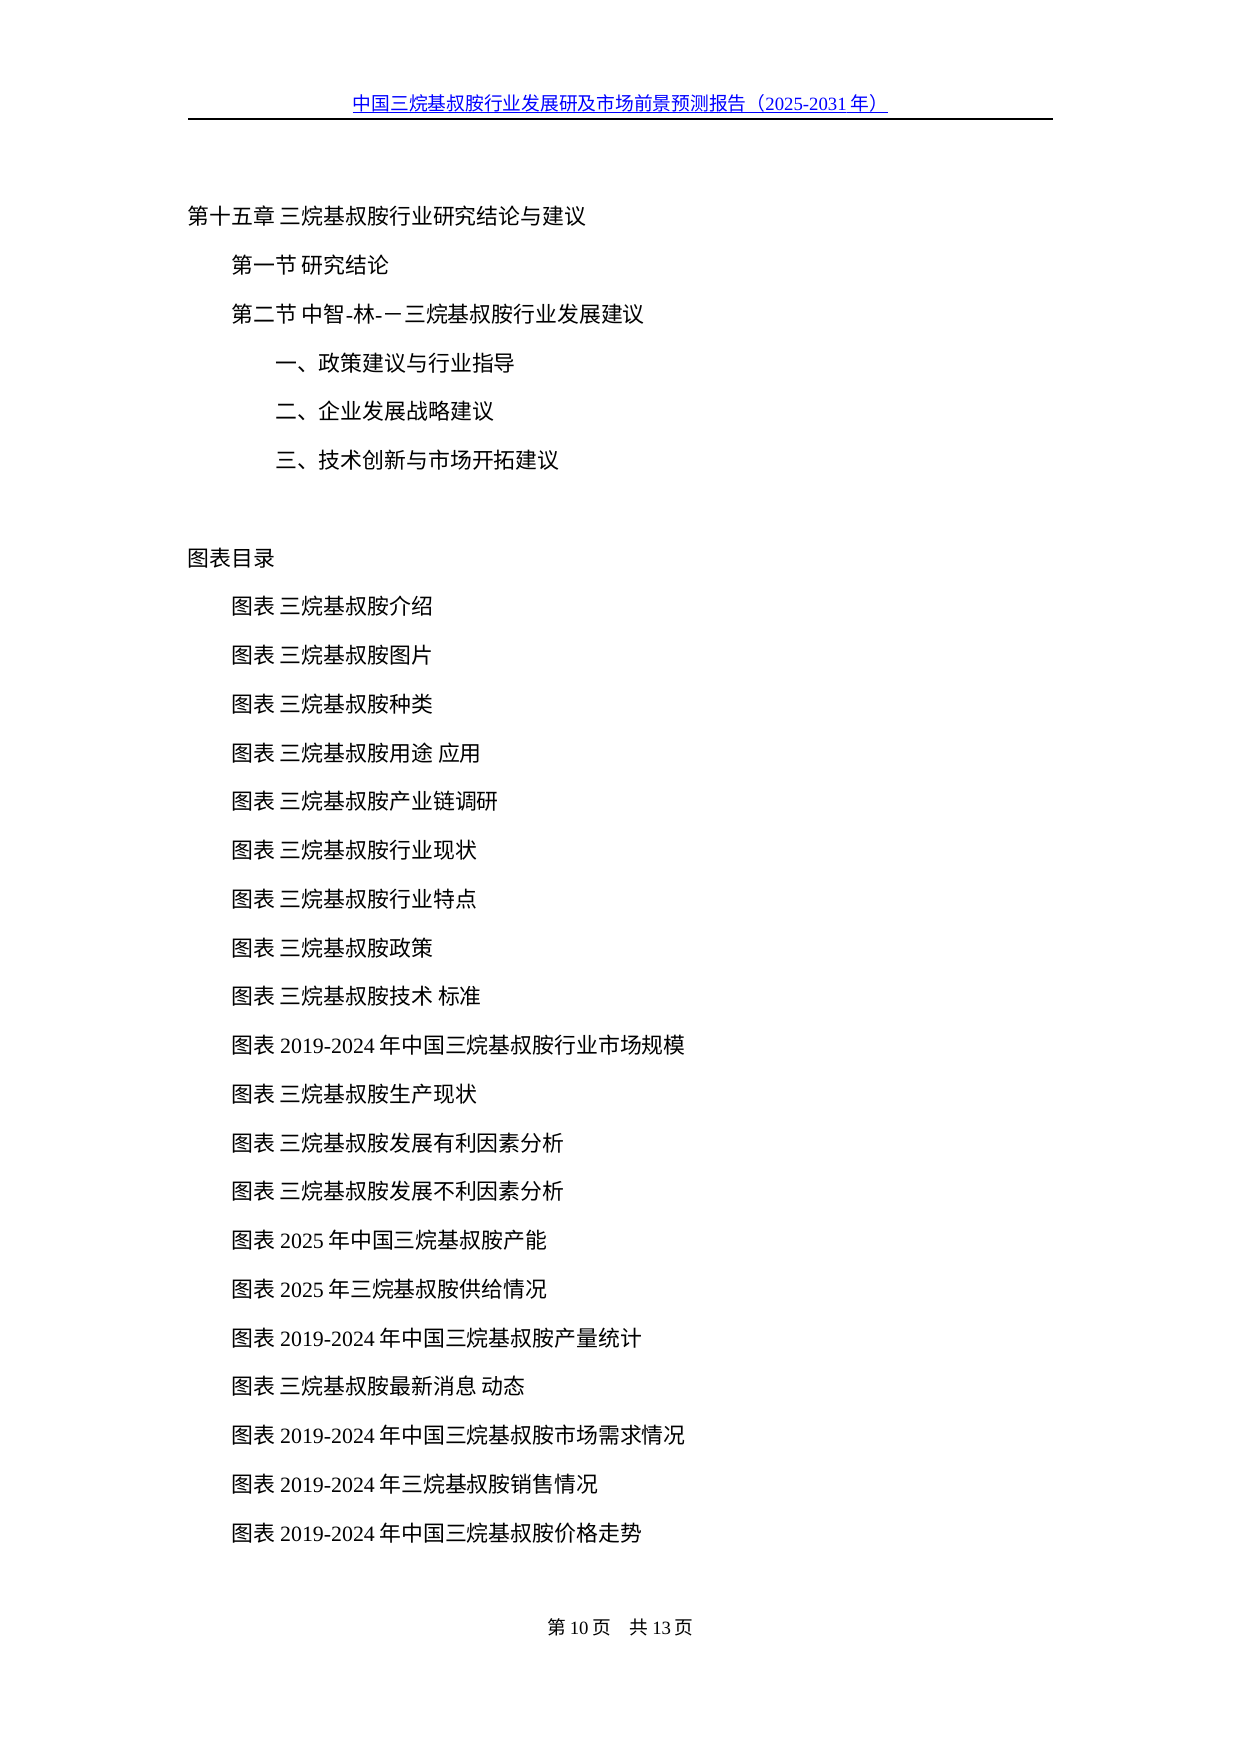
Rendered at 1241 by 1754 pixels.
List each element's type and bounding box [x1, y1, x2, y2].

text [187, 150, 1053, 1548]
